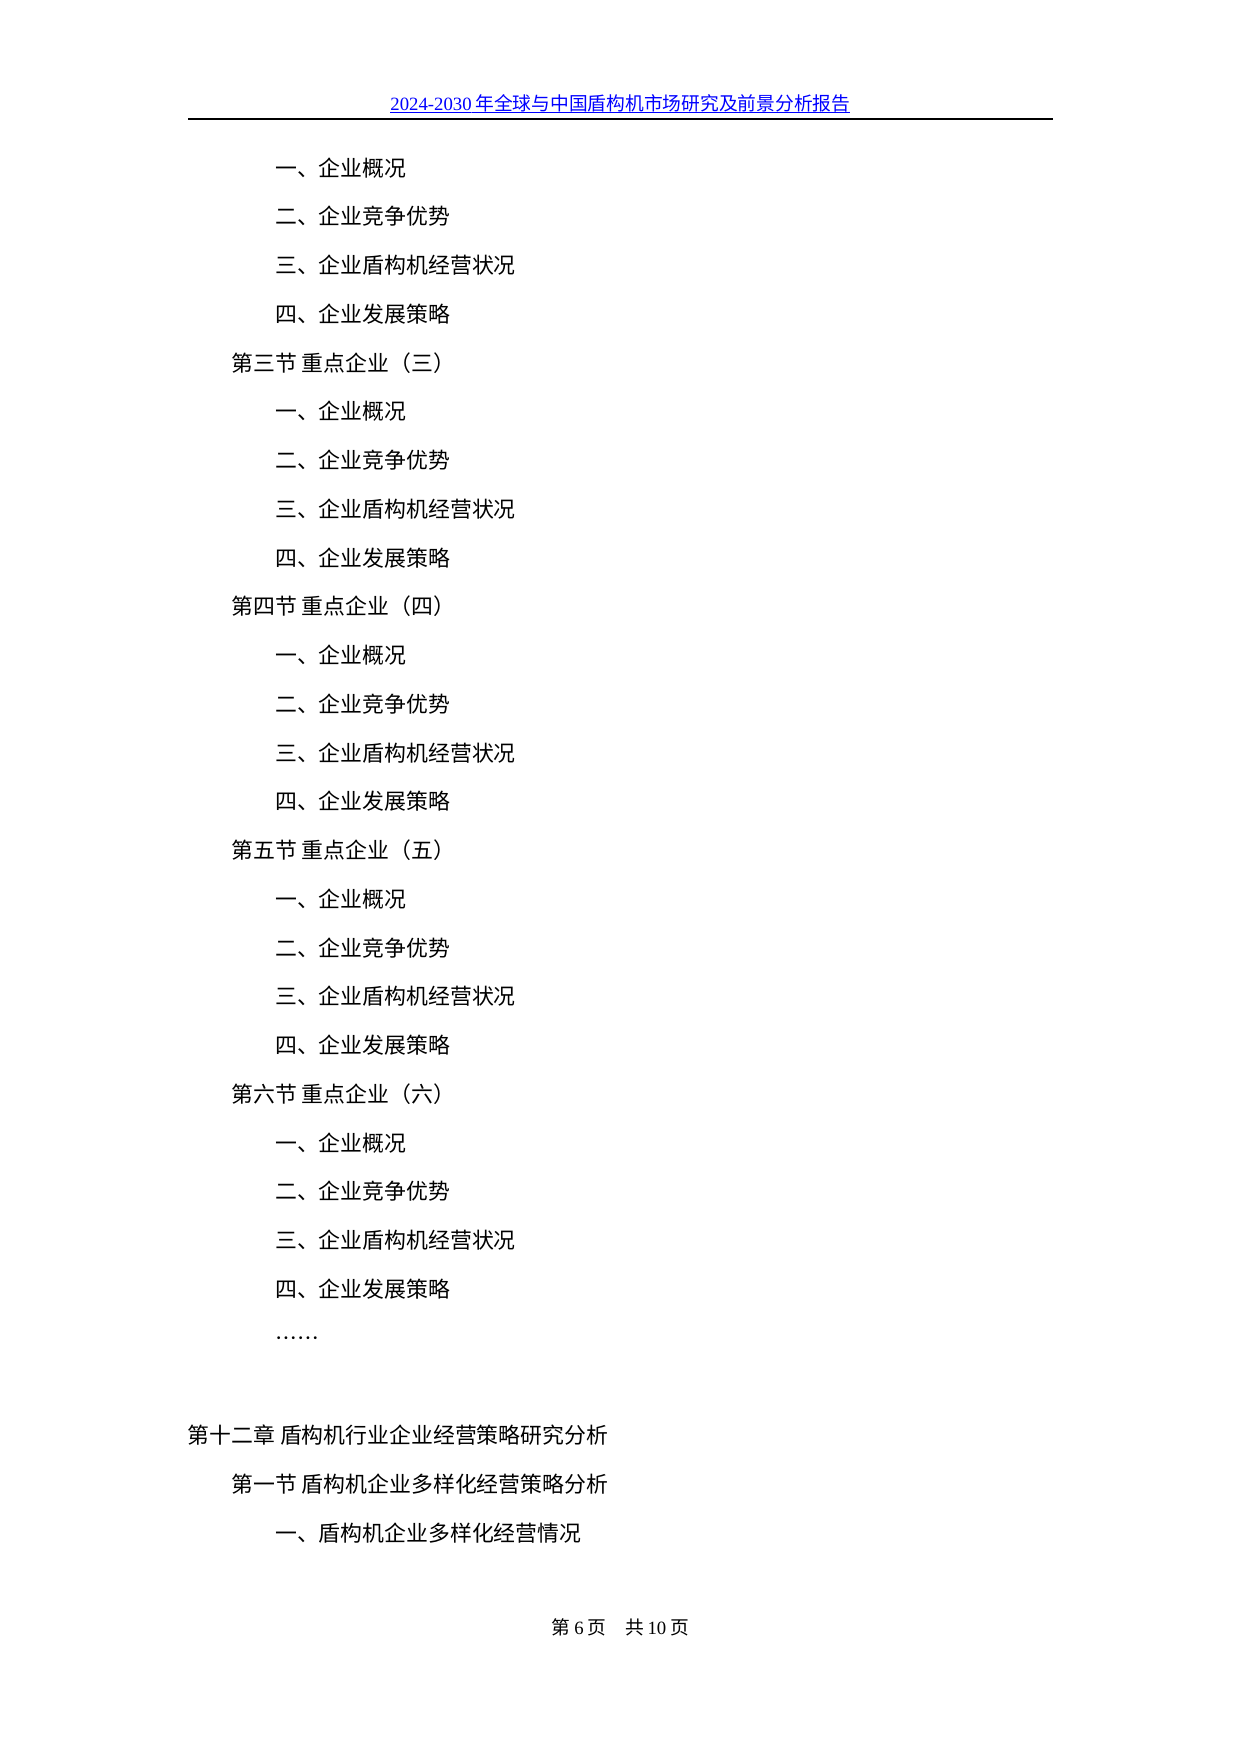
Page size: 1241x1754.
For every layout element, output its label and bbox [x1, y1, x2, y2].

text [187, 150, 1053, 1548]
